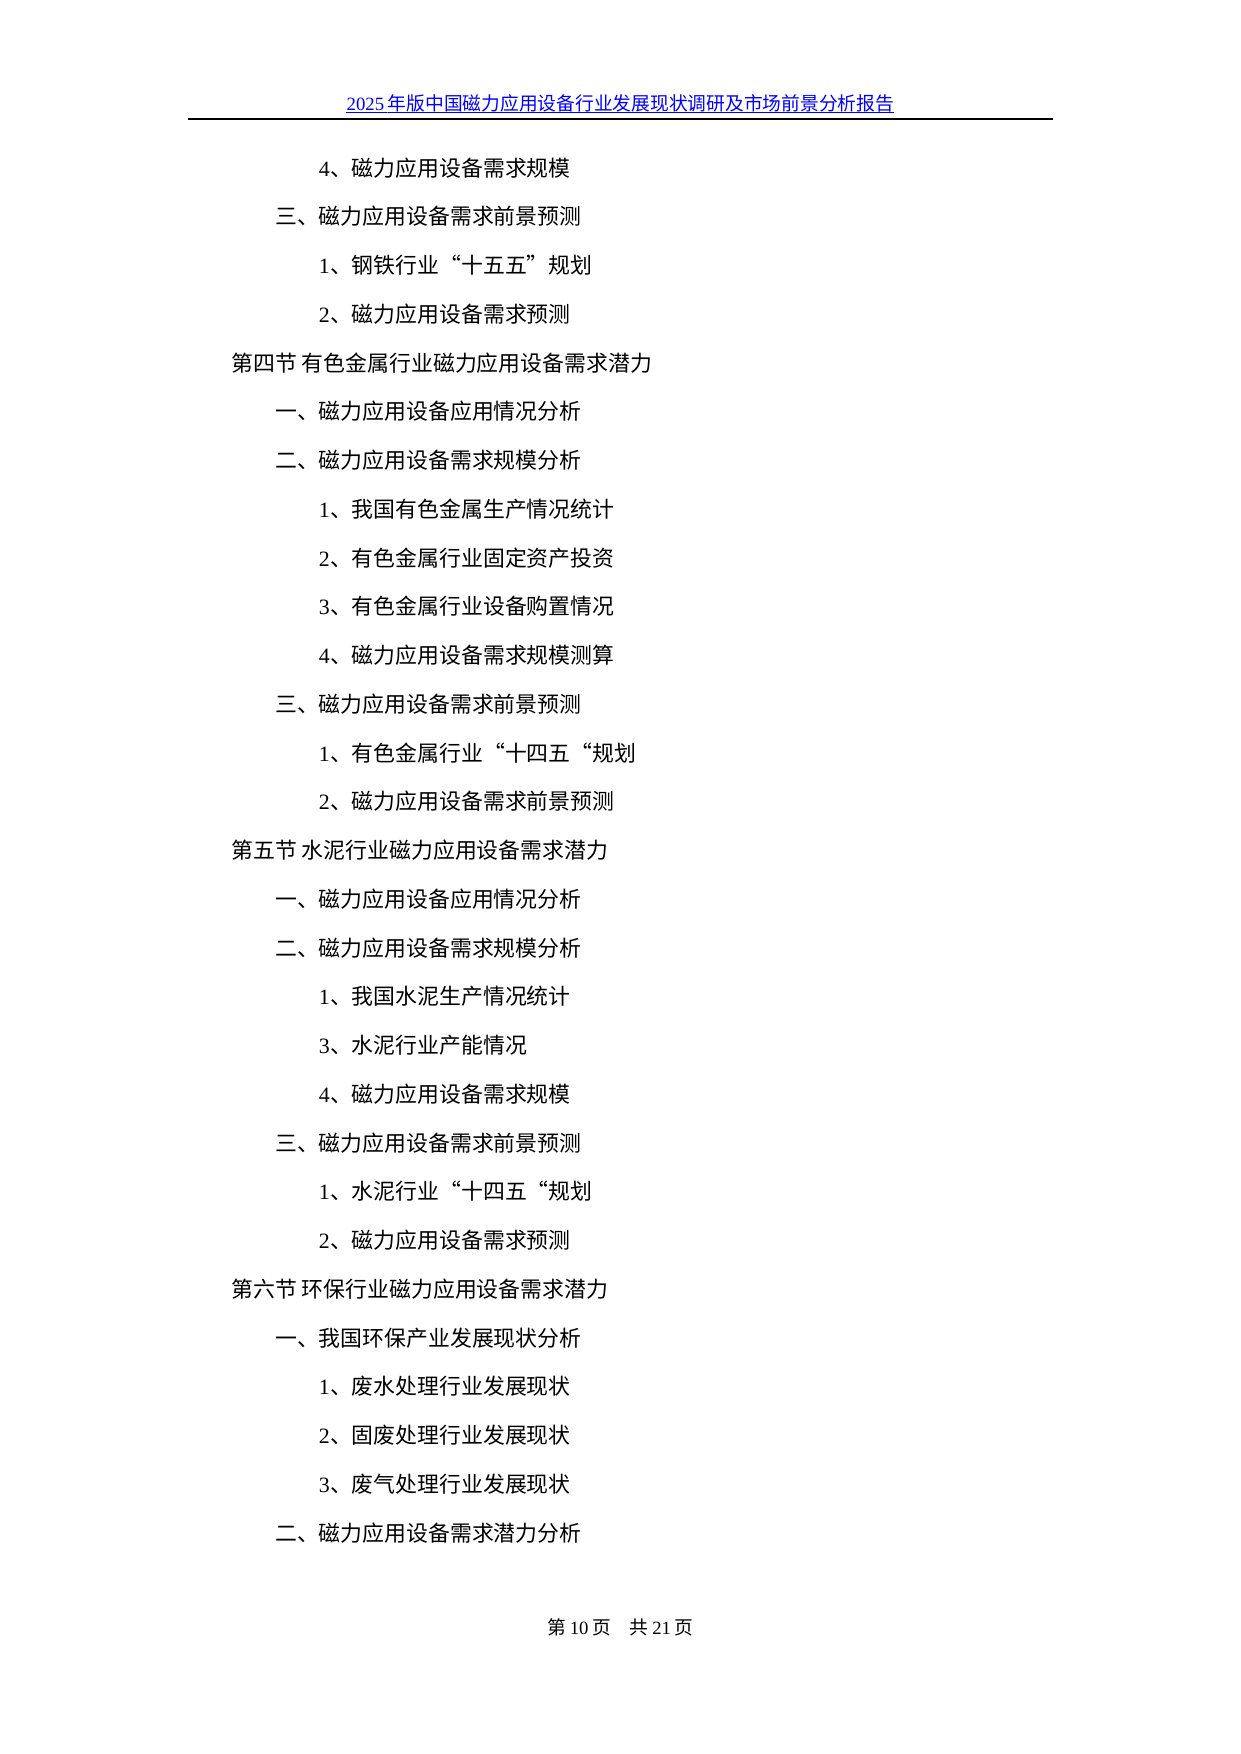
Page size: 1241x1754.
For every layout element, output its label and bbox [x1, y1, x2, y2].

text [187, 150, 1053, 1548]
